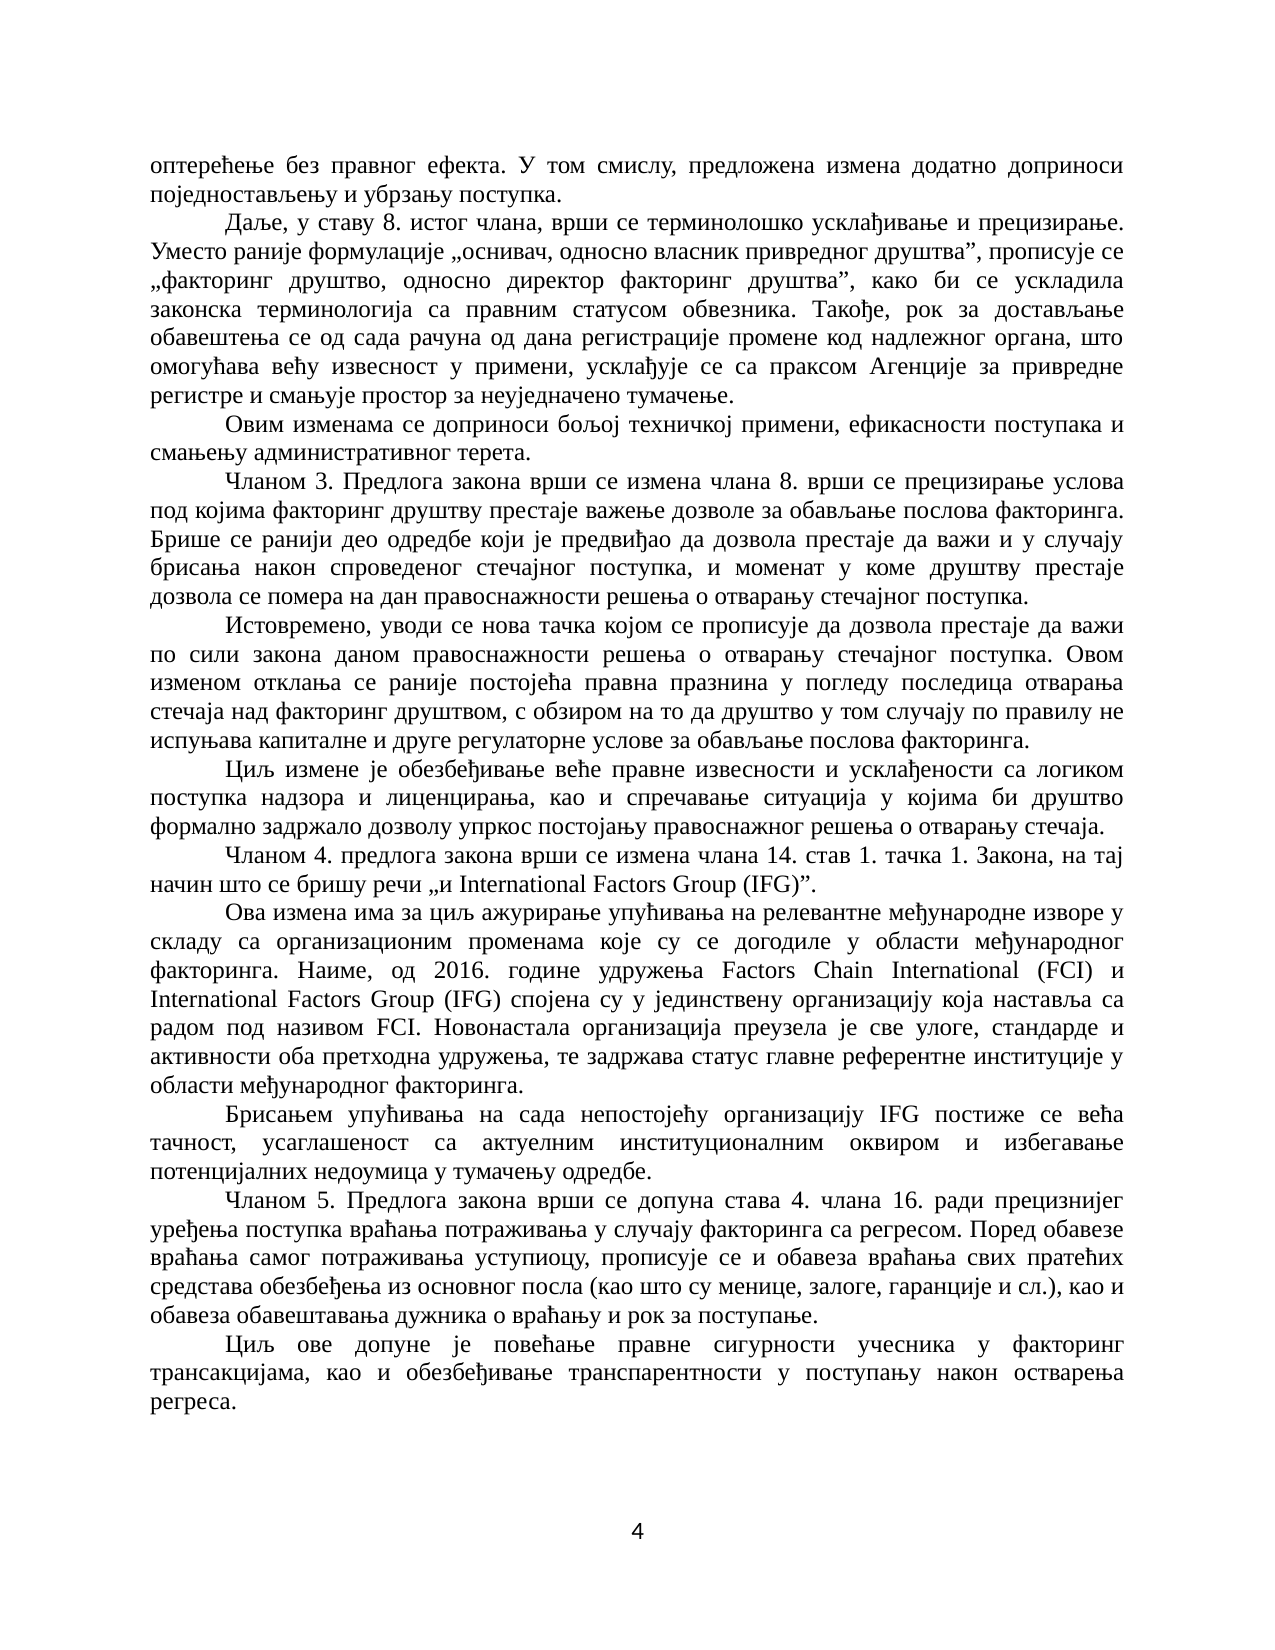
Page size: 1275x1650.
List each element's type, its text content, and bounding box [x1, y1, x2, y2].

text Истовремено, уводи се нова тачка којом се прописује да дозвола престаје да важи по сили закона даном правоснажности решења о отварању стечајног поступка. Овом изменом отклања се раније постојећа правна празнина у погледу последица отварања стечаја над факторинг друштвом, с обзиром на то да друштво у том случају по правилу не испуњава капиталне и друге регулаторне услове за обављање послова факторинга. [150, 610, 1125, 754]
text Чланом 3. Предлога закона врши се измена члана 8. врши се прецизирање услова под којима факторинг друштву престаје важење дозволе за обављање послова факторинга. Брише се ранији део одредбе који је предвиђао да дозвола престаје да важи и у случају брисања након спроведеног стечајног поступка, и моменат у коме друштву престаје дозвола се помера на дан правоснажности решења о отварању стечајног поступка. [150, 466, 1125, 610]
text Даље, у ставу 8. истог члана, врши се терминолошко усклађивање и прецизирање. Уместо раније формулације „оснивач, односно власник привредног друштва”, прописује се „факторинг друштво, односно директор факторинг друштва”, како би се ускладила законска терминологија са правним статусом обвезника. Такође, рок за достављање обавештења се од сада рачуна од дана регистрације промене код надлежног органа, што омогућава већу извесност у примени, усклађује се са праксом Агенције за привредне регистре и смањује простор за неуједначено тумачење. [150, 207, 1125, 409]
text Циљ ове допуне је повећање правне сигурности учесника у факторинг трансакцијама, као и обезбеђивање транспарентности у поступању након остварења регреса. [150, 1329, 1125, 1415]
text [150, 150, 1125, 207]
text Чланом 4. предлога закона врши се измена члана 14. став 1. тачка 1. Закона, на тај начин што се бришу речи „и International Factors Group (IFG)”. [150, 840, 1125, 897]
text Брисањем упућивања на сада непостојећу организацију IFG постиже се већа тачност, усаглашеност са актуелним институционалним оквиром и избегавање потенцијалних недоумица у тумачењу одредбе. [150, 1099, 1125, 1185]
text Овим изменама се доприноси бољој техничкој примени, ефикасности поступака и смањењу административног терета. [150, 409, 1125, 466]
text Циљ измене је обезбеђивање веће правне извесности и усклађености са логиком поступка надзора и лиценцирања, као и спречавање ситуација у којима би друштво формално задржало дозволу упркос постојању правоснажног решења о отварању стечаја. [150, 754, 1125, 840]
text Чланом 5. Предлога закона врши се допуна става 4. члана 16. ради прецизнијег уређења поступка враћања потраживања у случају факторинга са регресом. Поред обавезе враћања самог потраживања уступиоцу, прописује се и обавеза враћања свих пратећих средстава обезбеђења из основног посла (као што су менице, залоге, гаранције и сл.), као и обавеза обавештавања дужника о враћању и рок за поступање. [150, 1185, 1125, 1329]
text Ова измена има за циљ ажурирање упућивања на релевантне међународне изворе у складу са организационим променама које су се догодиле у области међународног факторинга. Наиме, од 2016. године удружења Factors Chain International (FCI) и International Factors Group (IFG) спојена су у јединствену организацију која наставља са радом под називом FCI. Новонастала организација преузела је све улоге, стандарде и активности оба претходна удружења, те задржава статус главне референтне институције у области међународног факторинга. [150, 897, 1125, 1099]
